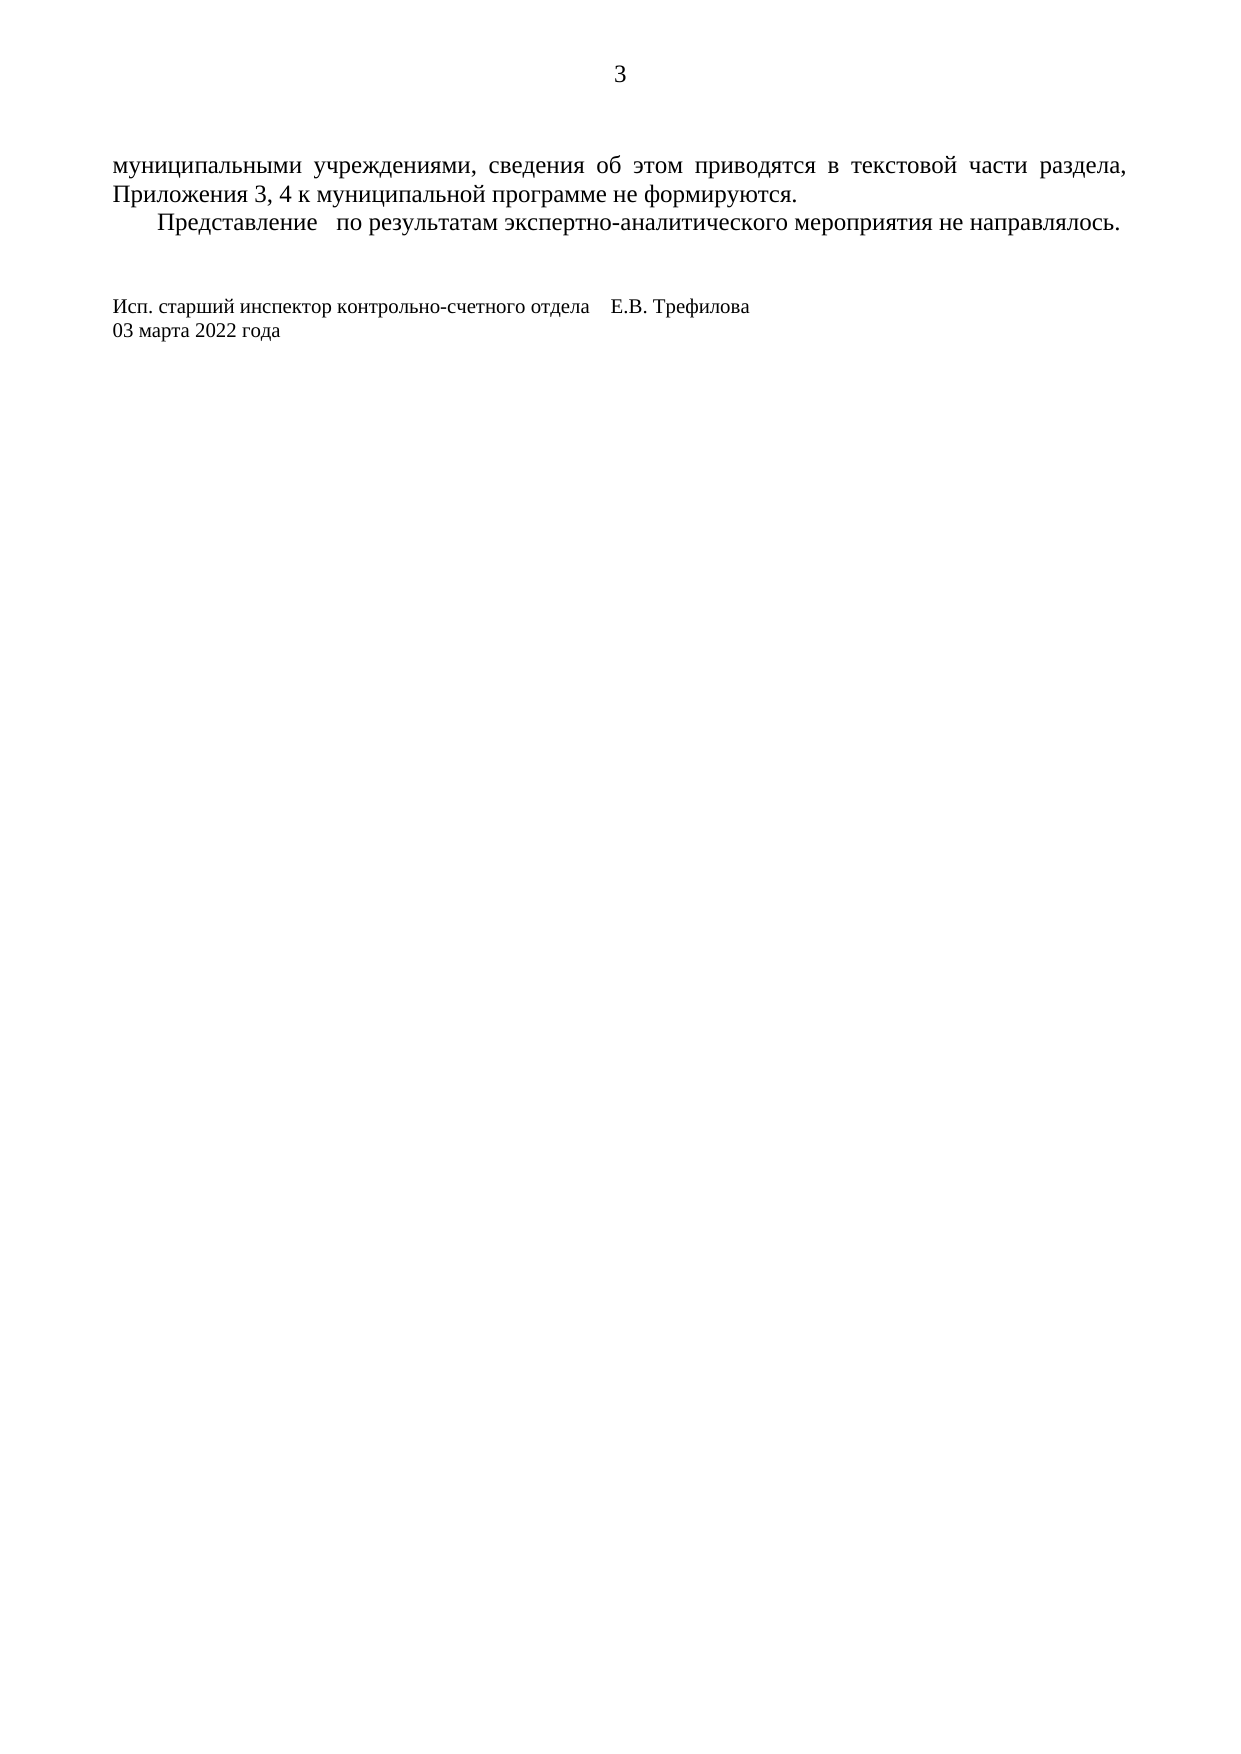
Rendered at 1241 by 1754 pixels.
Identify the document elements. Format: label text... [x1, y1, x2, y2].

text Представление по результатам экспертно-аналитического мероприятия не направлялось. [112, 207, 1128, 236]
list Исп. старший инспектор контрольно-счетного отдела Е.В. Трефилова [112, 294, 1128, 318]
list 03 марта 2022 года [112, 318, 1128, 342]
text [112, 150, 1128, 207]
